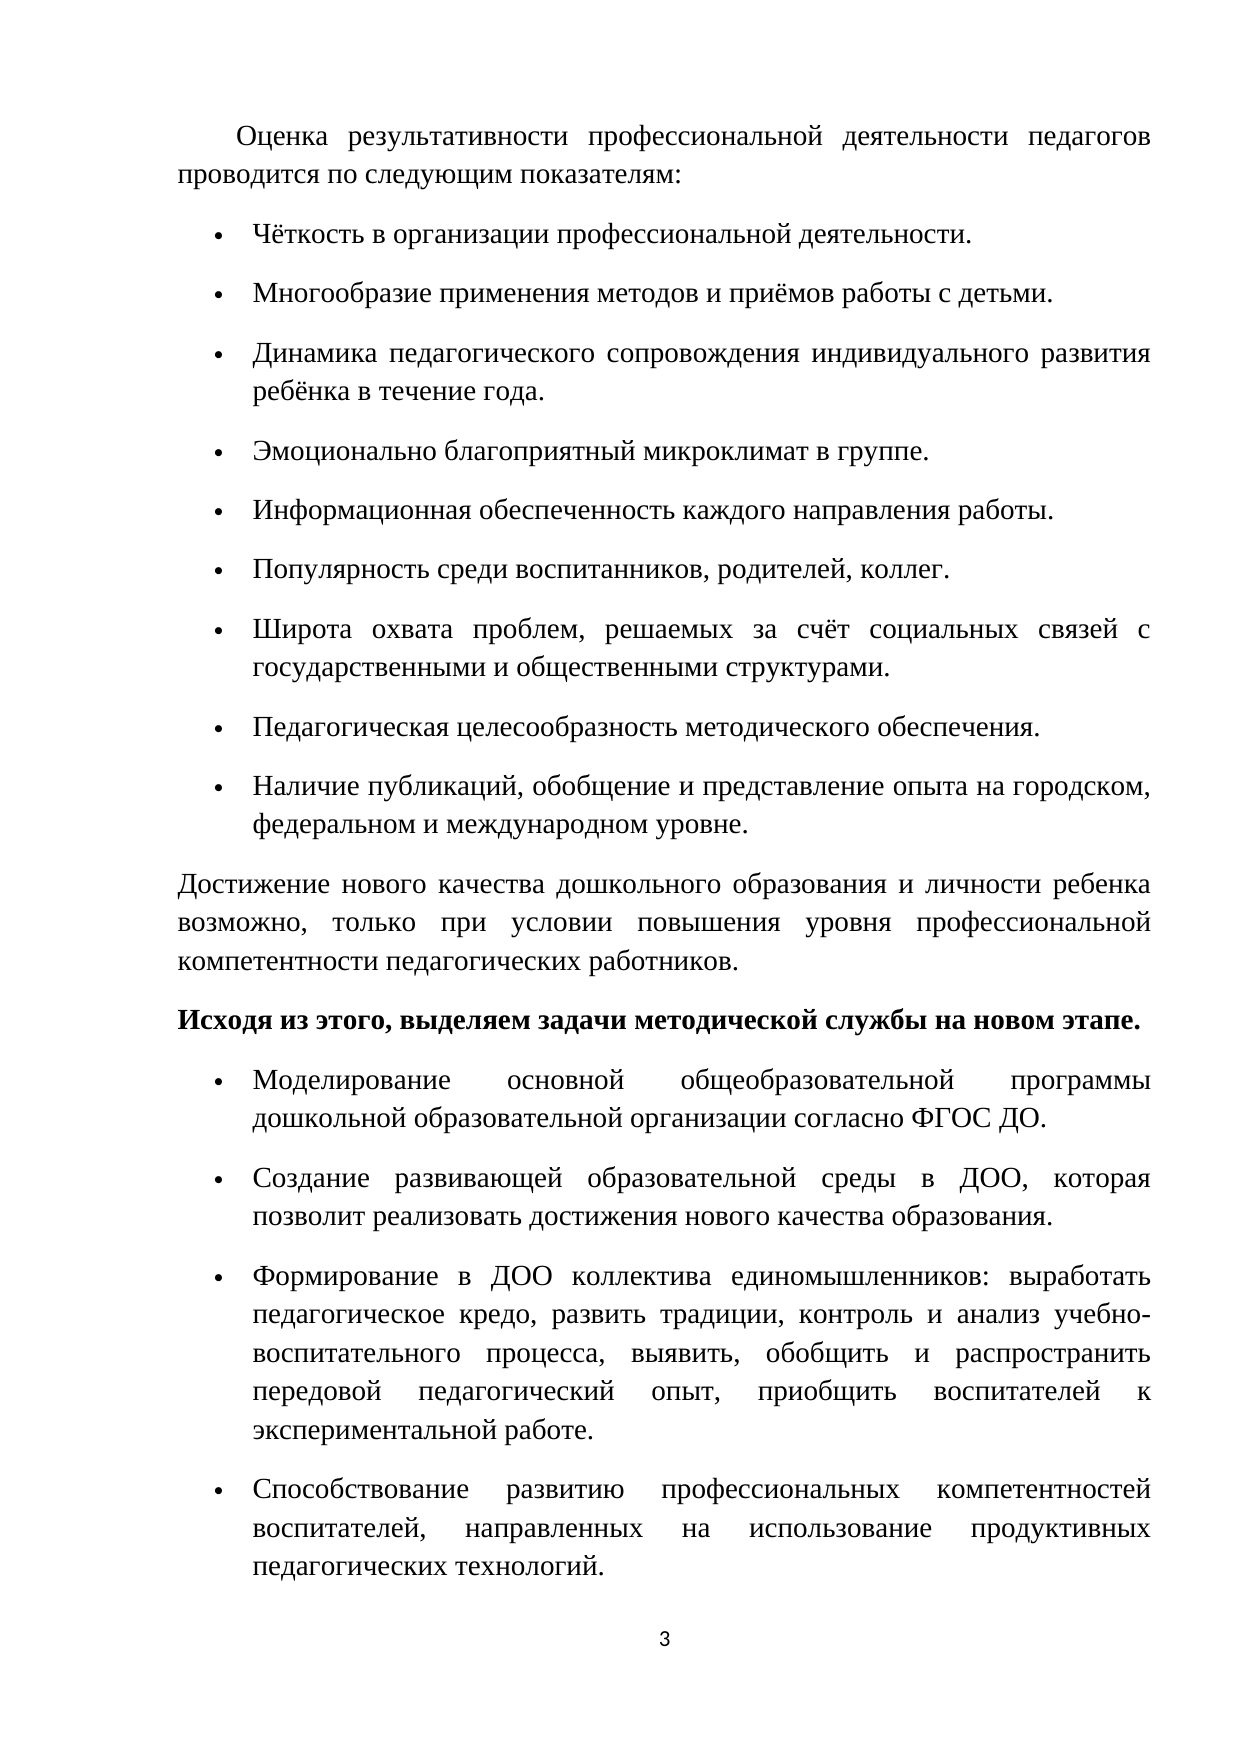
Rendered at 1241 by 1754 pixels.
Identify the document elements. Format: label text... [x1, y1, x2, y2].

list Моделирование основной общеобразовательной программы дошкольной образовательной организации согласно ФГОС ДО. [215, 1062, 1152, 1134]
list Многообразие применения методов и приёмов работы с детьми. [215, 275, 1152, 309]
list Создание развивающей образовательной среды в ДОО, которая позволит реализовать достижения нового качества образования. [215, 1160, 1152, 1232]
list Педагогическая целесообразность методического обеспечения. [215, 709, 1152, 742]
list Эмоционально благоприятный микроклимат в группе. [215, 433, 1152, 466]
list Наличие публикаций, обобщение и представление опыта на городском, федеральном и международном уровне. [215, 768, 1152, 840]
text Достижение нового качества дошкольного образования и личности ребенка возможно, только при условии повышения уровня профессиональной компетентности педагогических работников. [177, 866, 1152, 977]
list Информационная обеспеченность каждого направления работы. [215, 492, 1152, 526]
list Широта охвата проблем, решаемых за счёт социальных связей с государственными и общественными структурами. [215, 611, 1152, 683]
text Исходя из этого, выделяем задачи методической службы на новом этапе. [177, 1002, 1152, 1036]
list Динамика педагогического сопровождения индивидуального развития ребёнка в течение года. [215, 335, 1152, 407]
list Формирование в ДОО коллектива единомышленников: выработать педагогическое кредо, развить традиции, контроль и анализ учебно-воспитательного процесса, выявить, обобщить и распространить передовой педагогический опыт, приобщить воспитателей к экспериментальной работе. [215, 1258, 1152, 1445]
text Оценка результативности профессиональной деятельности педагогов проводится по следующим показателям: [177, 118, 1152, 190]
list Чёткость в организации профессиональной деятельности. [215, 216, 1152, 249]
list Популярность среди воспитанников, родителей, коллег. [215, 551, 1152, 585]
list Способствование развитию профессиональных компетентностей воспитателей, направленных на использование продуктивных педагогических технологий. [215, 1471, 1152, 1582]
